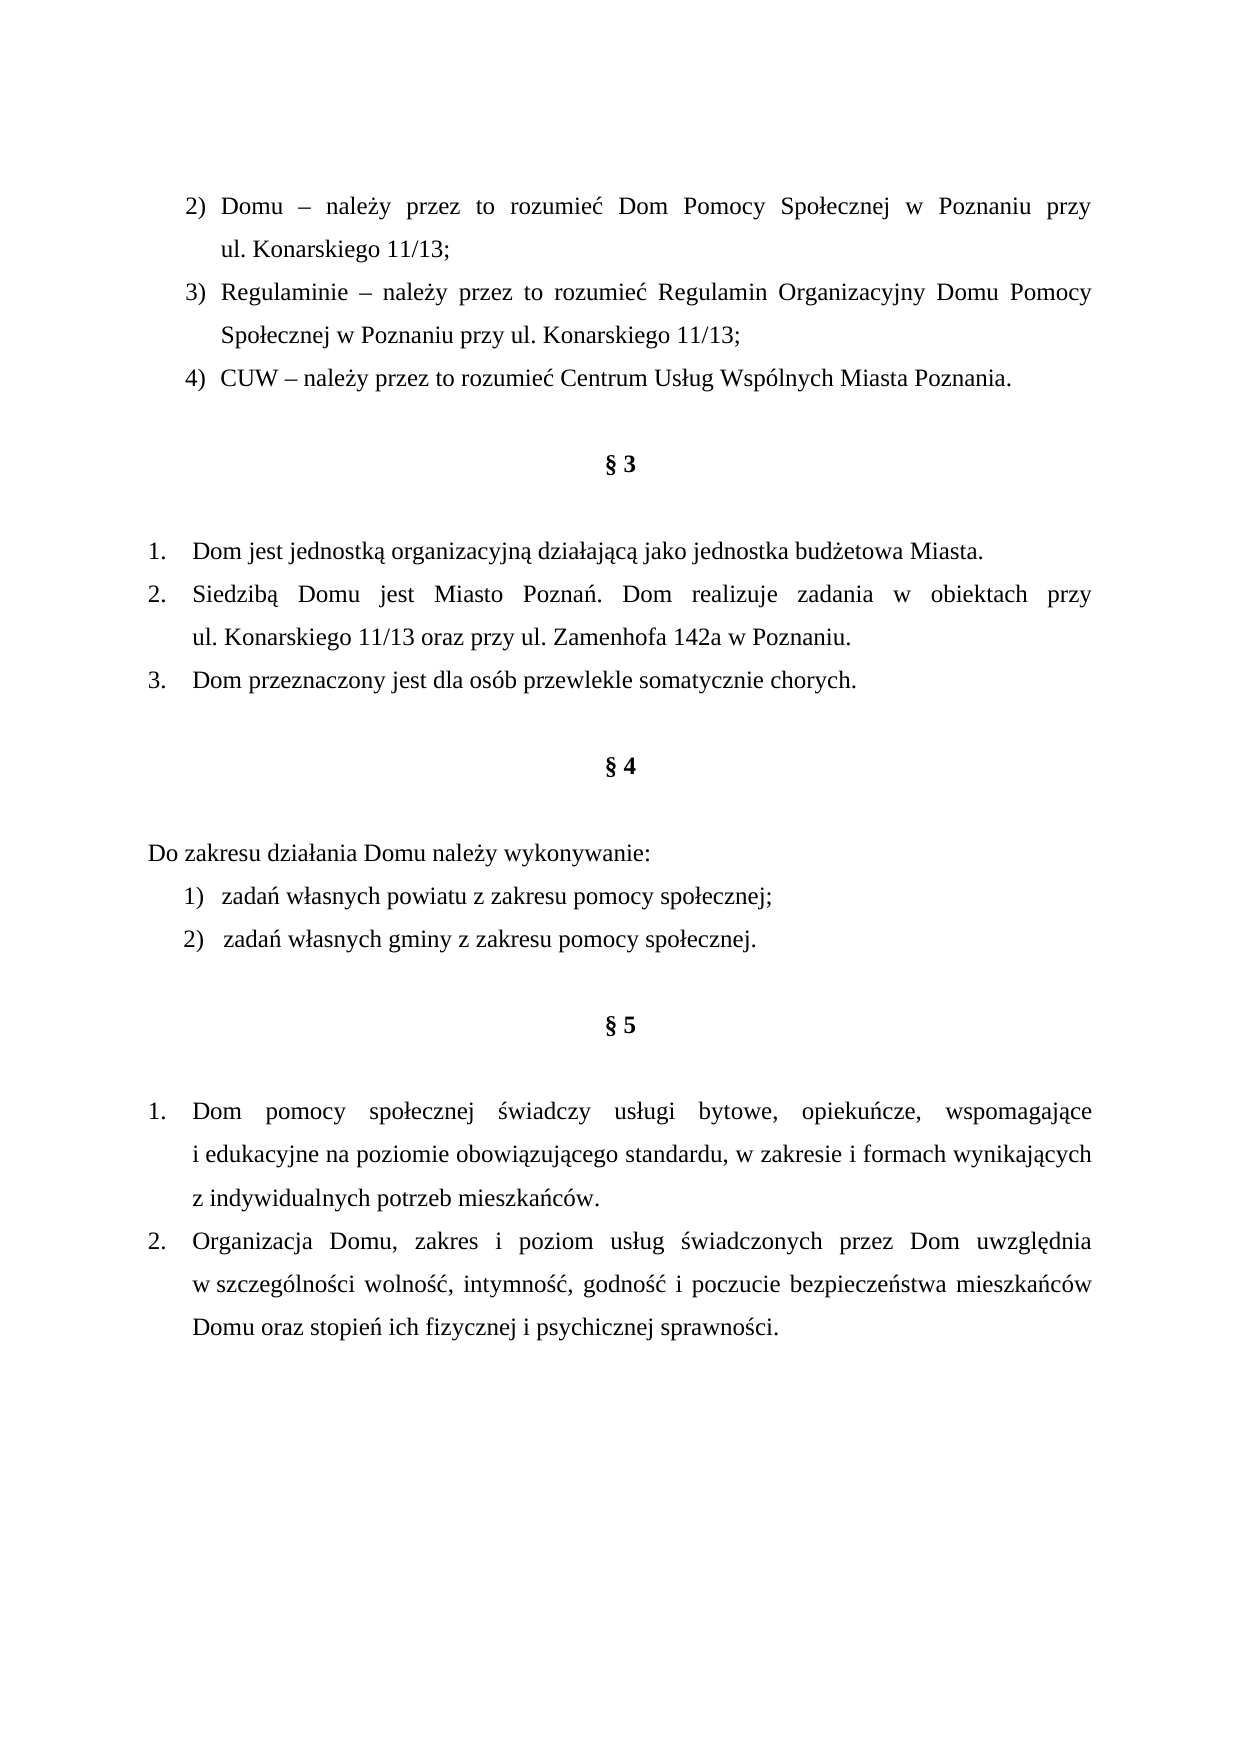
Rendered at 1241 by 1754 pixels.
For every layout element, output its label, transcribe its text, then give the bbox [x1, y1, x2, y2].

list CUW – należy przez to rozumieć Centrum Usług Wspólnych Miasta Poznania. [185, 363, 1093, 392]
list Dom jest jednostką organizacyjną działającą jako jednostka budżetowa Miasta. [148, 536, 1093, 564]
list Siedzibą Domu jest Miasto Poznań. Dom realizuje zadania w obiektach przy ul. Konarskiego 11/13 oraz przy ul. Zamenhofa 142a w Poznaniu. [148, 579, 1093, 651]
subtitle § 4 [148, 751, 1093, 780]
list zadań własnych gminy z zakresu pomocy społecznej. [148, 924, 1093, 953]
subtitle § 3 [148, 449, 1093, 478]
list Regulaminie – należy przez to rozumieć Regulamin Organizacyjny Domu Pomocy Społecznej w Poznaniu przy ul. Konarskiego 11/13; [185, 277, 1093, 349]
list Dom pomocy społecznej świadczy usługi bytowe, opiekuńcze, wspomagające i edukacyjne na poziomie obowiązującego standardu, w zakresie i formach wynikających z indywidualnych potrzeb mieszkańców. [148, 1096, 1093, 1211]
list Domu – należy przez to rozumieć Dom Pomocy Społecznej w Poznaniu przy ul. Konarskiego 11/13; [185, 191, 1093, 263]
text Do zakresu działania Domu należy wykonywanie: [148, 838, 1093, 866]
text § 5 [148, 1010, 1093, 1039]
list zadań własnych powiatu z zakresu pomocy społecznej; [148, 881, 1093, 909]
list Organizacja Domu, zakres i poziom usług świadczonych przez Dom uwzględnia w szczególności wolność, intymność, godność i poczucie bezpieczeństwa mieszkańców Domu oraz stopień ich fizycznej i psychicznej sprawności. [148, 1226, 1093, 1341]
list Dom przeznaczony jest dla osób przewlekle somatycznie chorych. [148, 665, 1093, 694]
